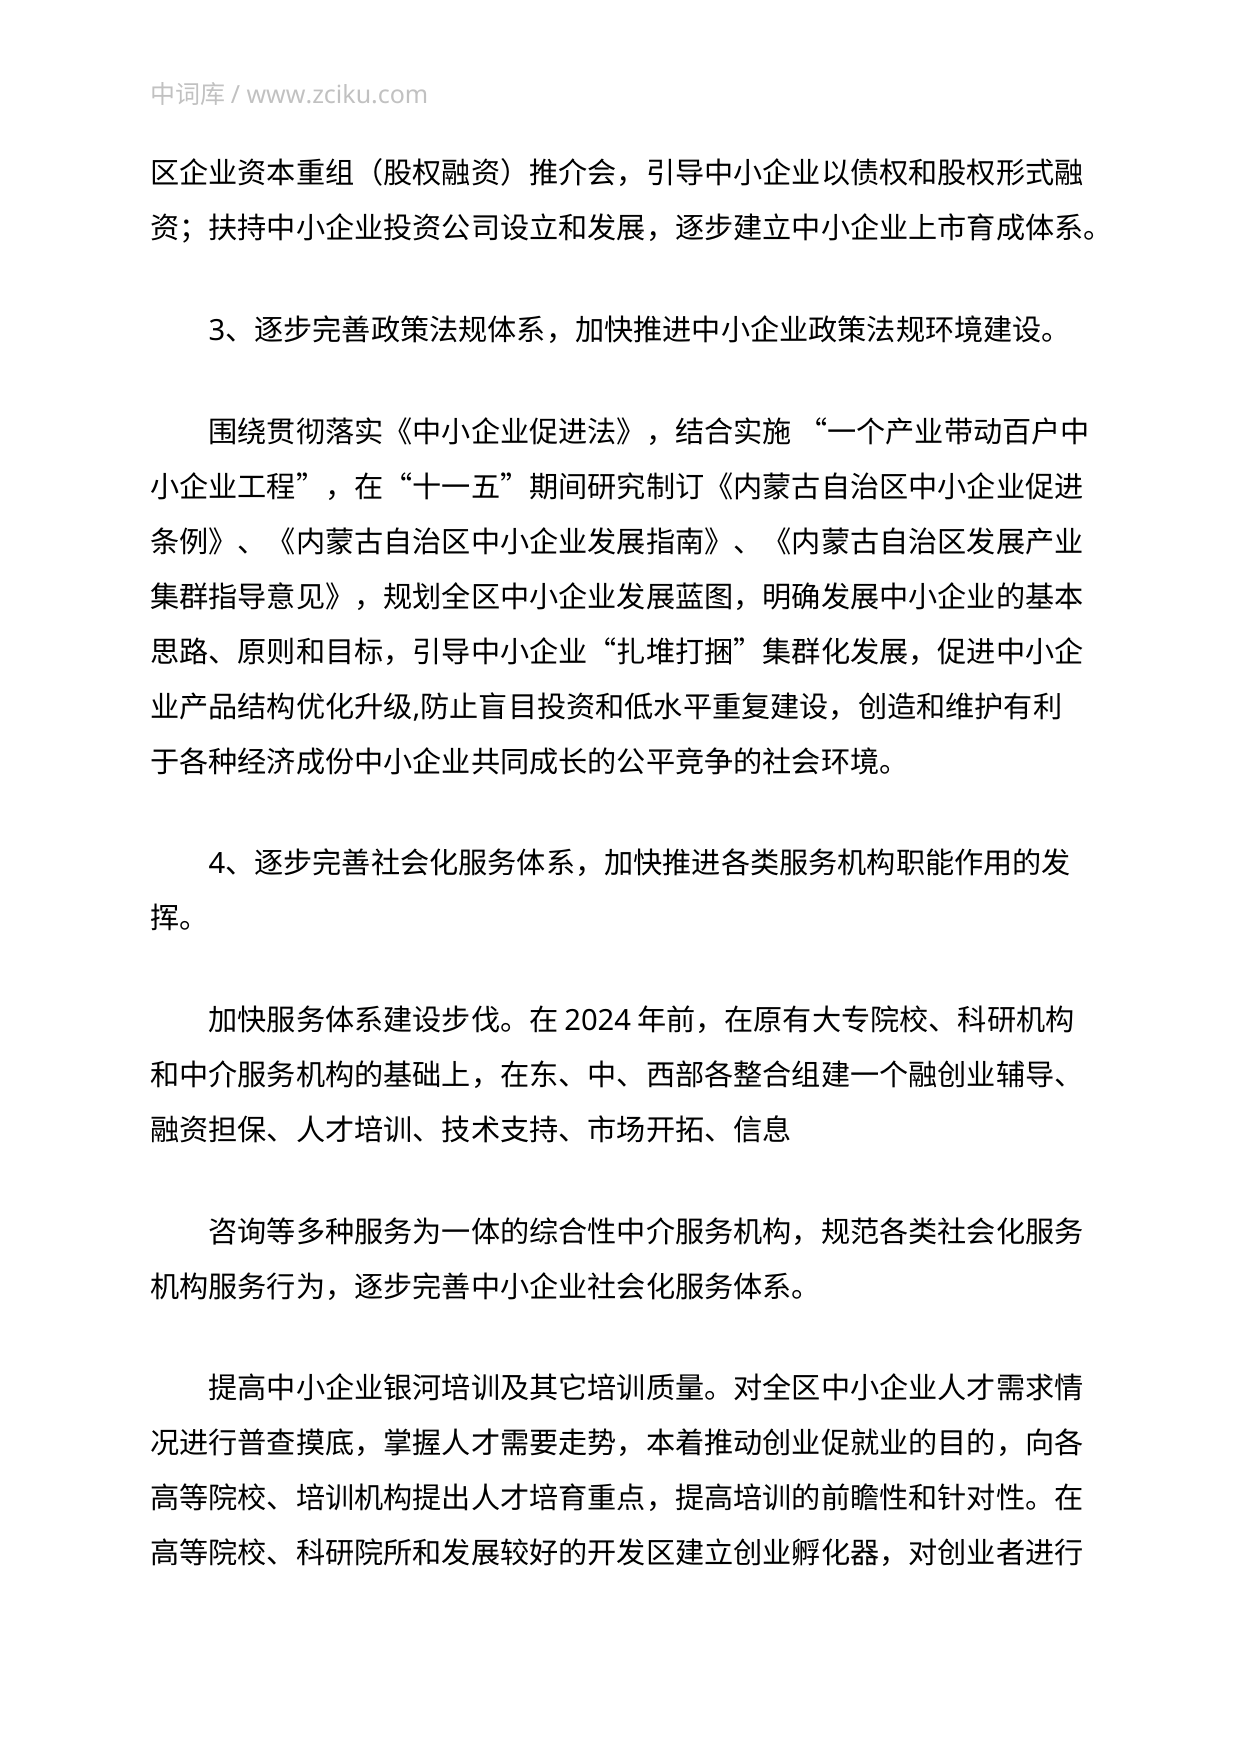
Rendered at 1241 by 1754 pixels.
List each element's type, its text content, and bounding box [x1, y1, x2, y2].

text 3、逐步完善政策法规体系，加快推进中小企业政策法规环境建设。 [150, 307, 1090, 349]
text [150, 1365, 1090, 1572]
text 4、逐步完善社会化服务体系，加快推进各类服务机构职能作用的发挥。 [150, 840, 1090, 937]
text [150, 150, 1090, 247]
text 咨询等多种服务为一体的综合性中介服务机构，规范各类社会化服务机构服务行为，逐步完善中小企业社会化服务体系。 [150, 1208, 1090, 1306]
text 围绕贯彻落实《中小企业促进法》，结合实施 “一个产业带动百户中小企业工程”，在“十一五”期间研究制订《内蒙古自治区中小企业促进条例》、《内蒙古自治区中小企业发展指南》、《内蒙古自治区发展产业集群指导意见》，规划全区中小企业发展蓝图，明确发展中小企业的基本思路、原则和目标，引导中小企业“扎堆打捆”集群化发展，促进中小企业产品结构优化升级,防止盲目投资和低水平重复建设，创造和维护有利于各种经济成份中小企业共同成长的公平竞争的社会环境。 [150, 409, 1090, 780]
text 加快服务体系建设步伐。在2024年前，在原有大专院校、科研机构和中介服务机构的基础上，在东、中、西部各整合组建一个融创业辅导、融资担保、人才培训、技术支持、市场开拓、信息 [150, 997, 1090, 1149]
